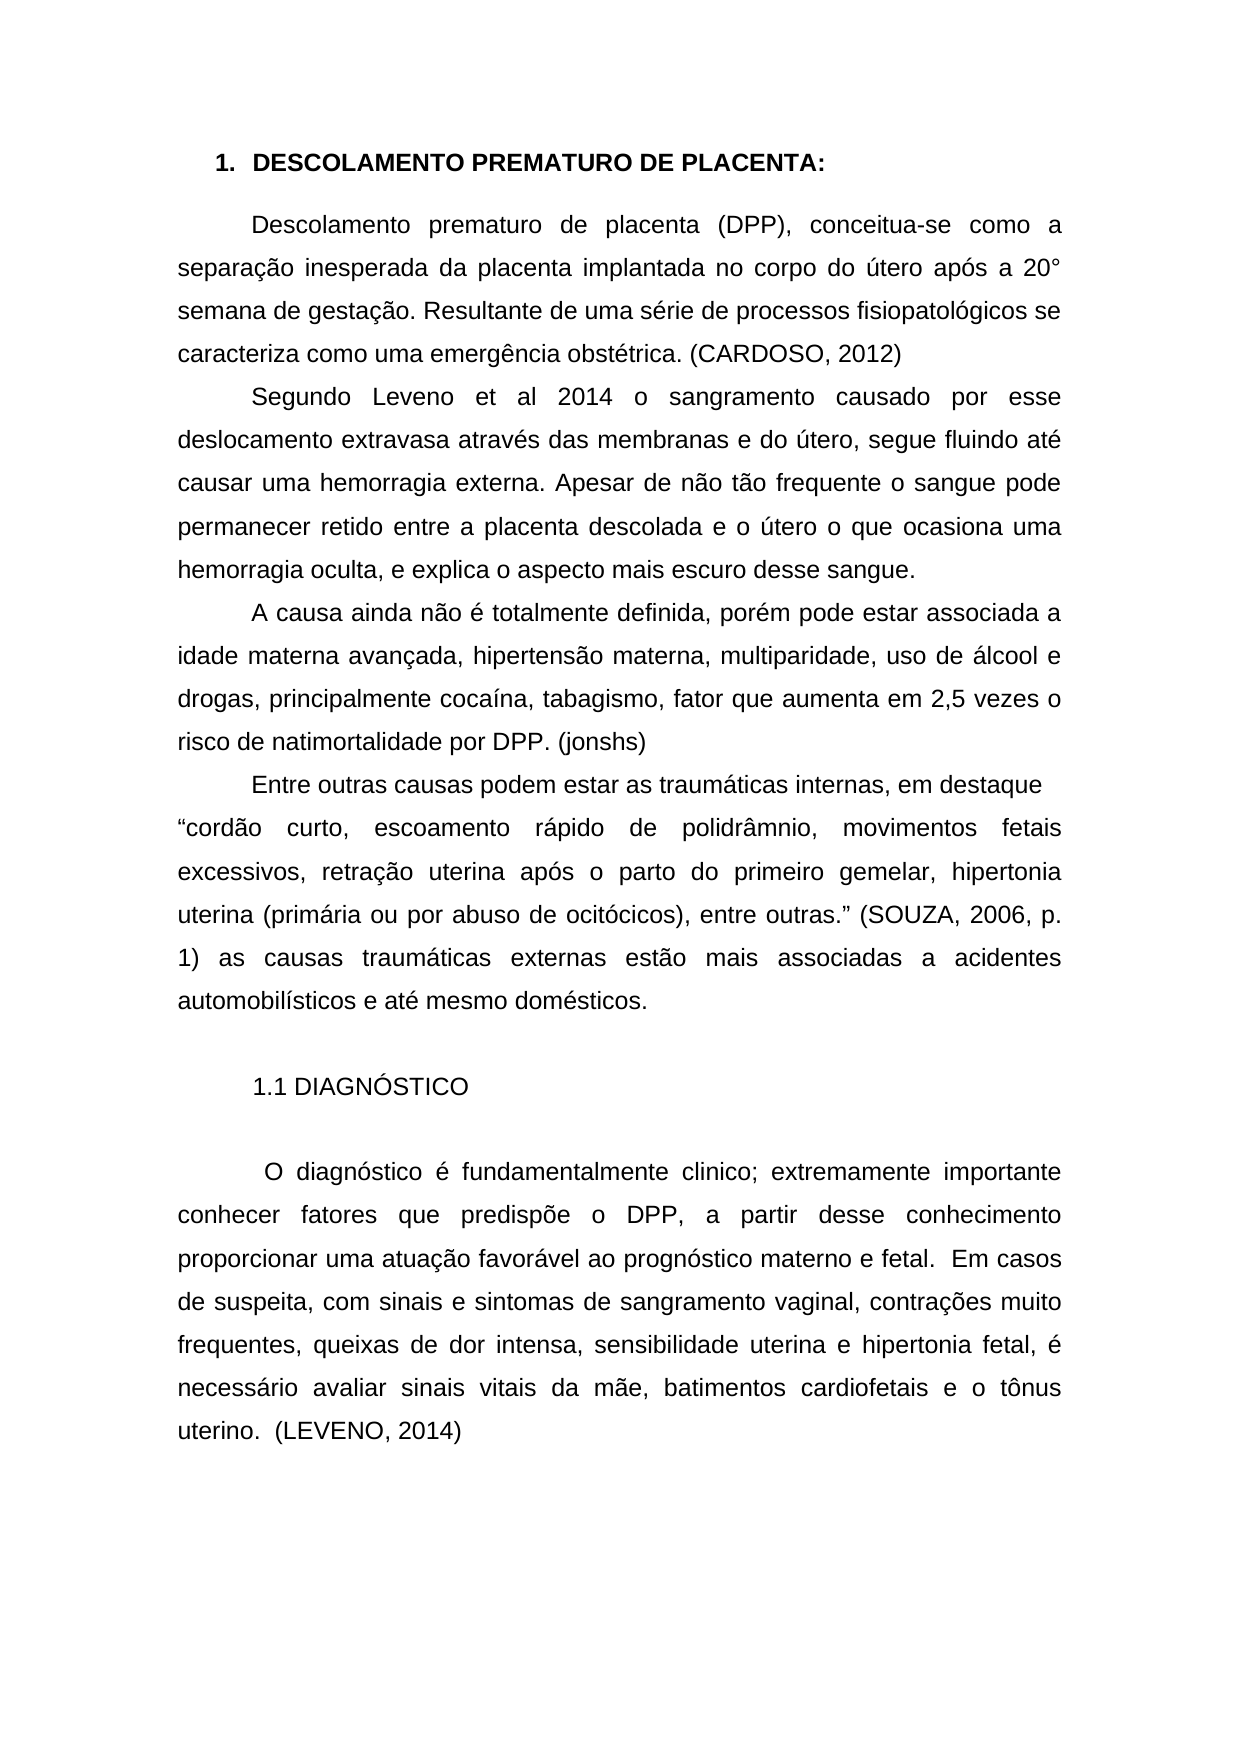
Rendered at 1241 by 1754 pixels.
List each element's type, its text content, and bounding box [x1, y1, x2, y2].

list Entre outras causas podem estar as traumáticas internas, em destaque [177, 770, 1063, 799]
list Segundo Leveno et al 2014 o sangramento causado por esse deslocamento extravasa através das membranas e do útero, segue fluindo até causar uma hemorragia externa. Apesar de não tão frequente o sangue pode permanecer retido entre a placenta descolada e o útero o que ocasiona uma hemorragia oculta, e explica o aspecto mais escuro desse sangue. [177, 382, 1063, 583]
list Descolamento prematuro de placenta (DPP), conceitua-se como a separação inesperada da placenta implantada no corpo do útero após a 20° semana de gestação. Resultante de uma série de processos fisiopatológicos se caracteriza como uma emergência obstétrica. (CARDOSO, 2012) [177, 210, 1063, 368]
list O diagnóstico é fundamentalmente clinico; extremamente importante conhecer fatores que predispõe o DPP, a partir desse conhecimento proporcionar uma atuação favorável ao prognóstico materno e fetal. Em casos de suspeita, com sinais e sintomas de sangramento vaginal, contrações muito frequentes, queixas de dor intensa, sensibilidade uterina e hipertonia fetal, é necessário avaliar sinais vitais da mãe, batimentos cardiofetais e o tônus uterino. (LEVENO, 2014) [177, 1157, 1063, 1445]
list DESCOLAMENTO PREMATURO DE PLACENTA: [215, 148, 1063, 176]
list “cordão curto, escoamento rápido de polidrâmnio, movimentos fetais excessivos, retração uterina após o parto do primeiro gemelar, hipertonia uterina (primária ou por abuso de ocitócicos), entre outras.” (SOUZA, 2006, p. 1) as causas traumáticas externas estão mais associadas a acidentes automobilísticos e até mesmo domésticos. [177, 813, 1063, 1015]
list 1.1 DIAGNÓSTICO [252, 1072, 1063, 1101]
list A causa ainda não é totalmente definida, porém pode estar associada a idade materna avançada, hipertensão materna, multiparidade, uso de álcool e drogas, principalmente cocaína, tabagismo, fator que aumenta em 2,5 vezes o risco de natimortalidade por DPP. (jonshs) [177, 598, 1063, 756]
